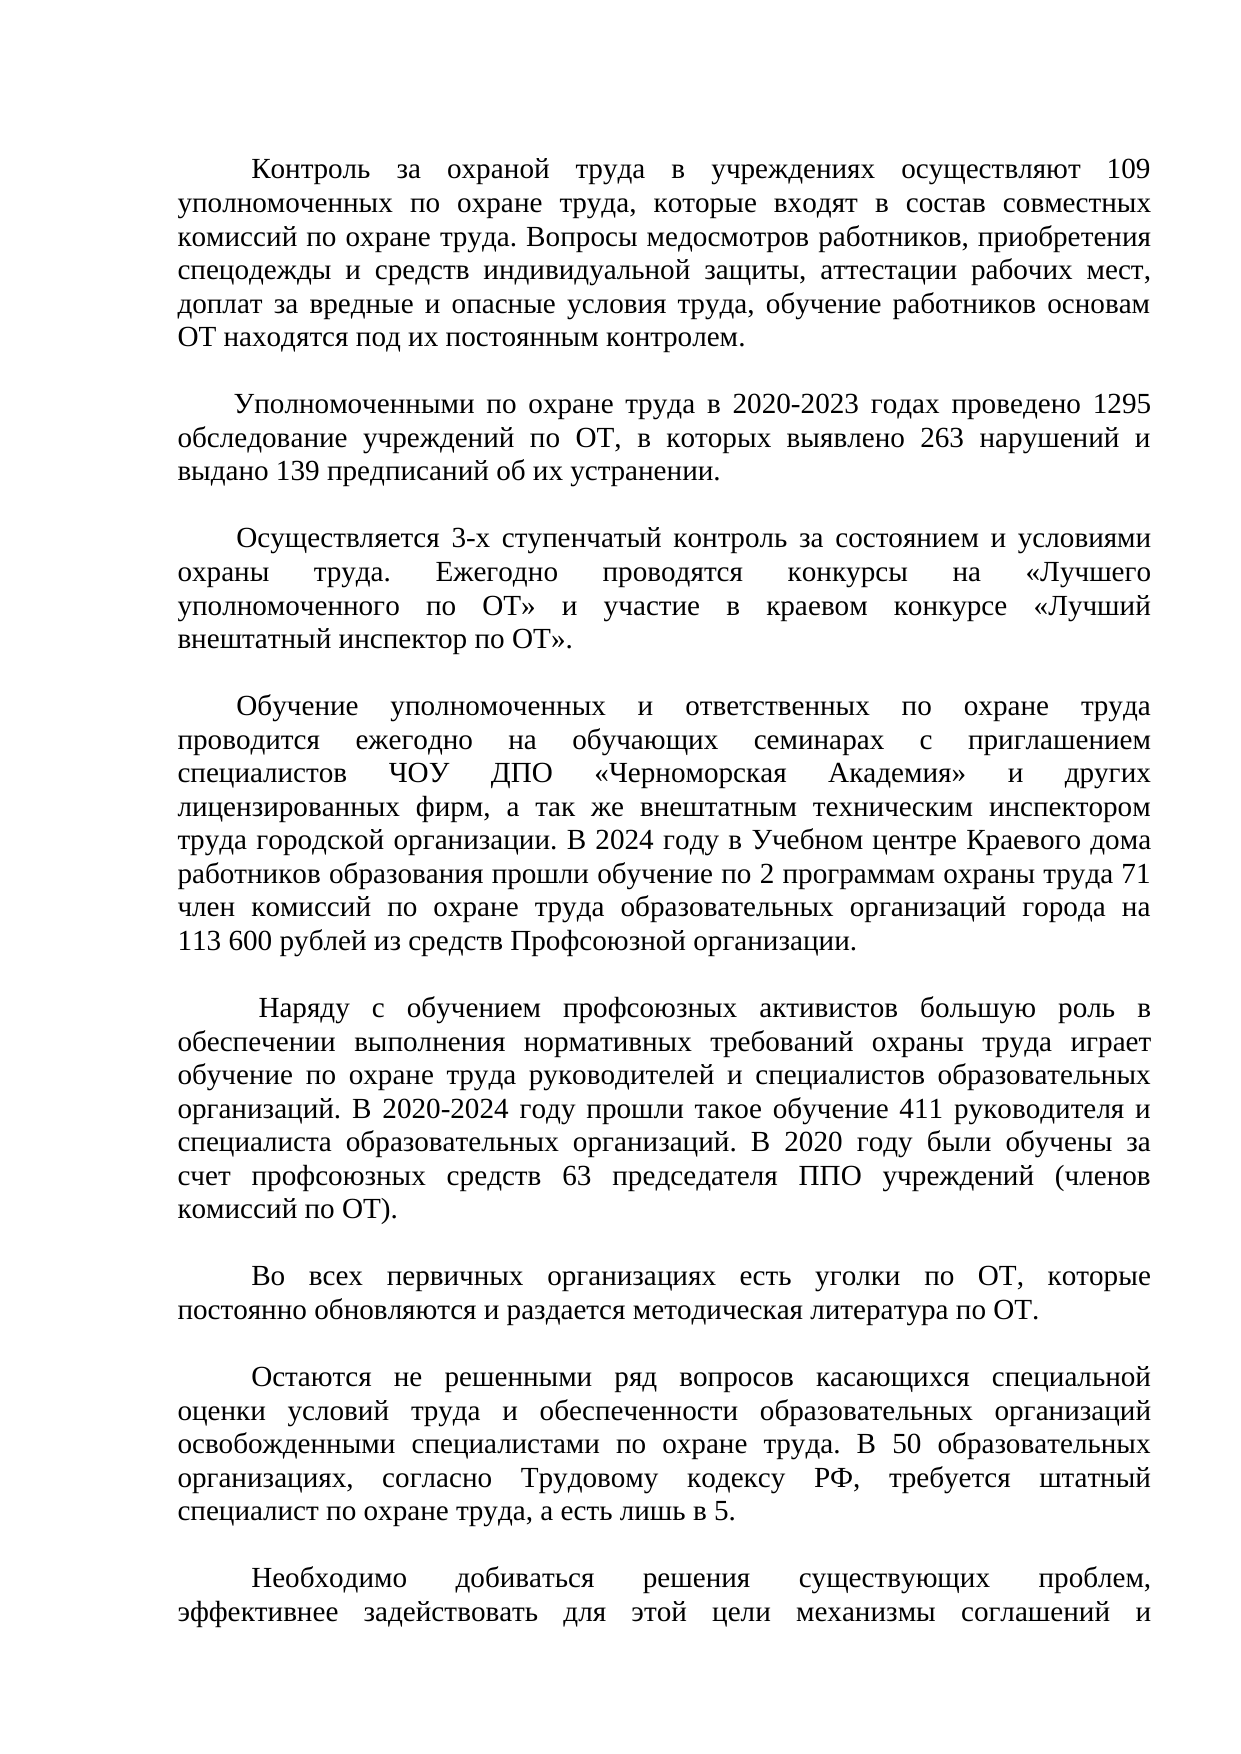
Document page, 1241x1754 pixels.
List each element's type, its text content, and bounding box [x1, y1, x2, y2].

text Остаются не решенными ряд вопросов касающихся специальной оценки условий труда и обеспеченности образовательных организаций освобожденными специалистами по охране труда. В 50 образовательных организациях, согласно Трудовому кодексу РФ, требуется штатный специалист по охране труда, а есть лишь в 5. [177, 1359, 1152, 1527]
text Наряду с обучением профсоюзных активистов большую роль в обеспечении выполнения нормативных требований охраны труда играет обучение по охране труда руководителей и специалистов образовательных организаций. В 2020-2024 году прошли такое обучение 411 руководителя и специалиста образовательных организаций. В 2020 году были обучены за счет профсоюзных средств 63 председателя ППО учреждений (членов комиссий по ОТ). [177, 990, 1152, 1225]
text Контроль за охраной труда в учреждениях осуществляют 109 уполномоченных по охране труда, которые входят в состав совместных комиссий по охране труда. Вопросы медосмотров работников, приобретения спецодежды и средств индивидуальной защиты, аттестации рабочих мест, доплат за вредные и опасные условия труда, обучение работников основам ОТ находятся под их постоянным контролем. [177, 152, 1152, 353]
text Во всех первичных организациях есть уголки по ОТ, которые постоянно обновляются и раздается методическая литература по ОТ. [177, 1258, 1152, 1326]
text Обучение уполномоченных и ответственных по охране труда проводится ежегодно на обучающих семинарах с приглашением специалистов ЧОУ ДПО «Черноморская Академия» и других лицензированных фирм, а так же внештатным техническим инспектором труда городской организации. В 2024 году в Учебном центре Краевого дома работников образования прошли обучение по 2 программам охраны труда 71 член комиссий по охране труда образовательных организаций города на 113 600 рублей из средств Профсоюзной организации. [177, 688, 1152, 957]
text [177, 1560, 1152, 1627]
text Уполномоченными по охране труда в 2020-2023 годах проведено 1295 обследование учреждений по ОТ, в которых выявлено 263 нарушений и выдано 139 предписаний об их устранении. [177, 386, 1152, 487]
text Осуществляется 3-х ступенчатый контроль за состоянием и условиями охраны труда. Ежегодно проводятся конкурсы на «Лучшего уполномоченного по ОТ» и участие в краевом конкурсе «Лучший внештатный инспектор по ОТ». [177, 521, 1152, 655]
